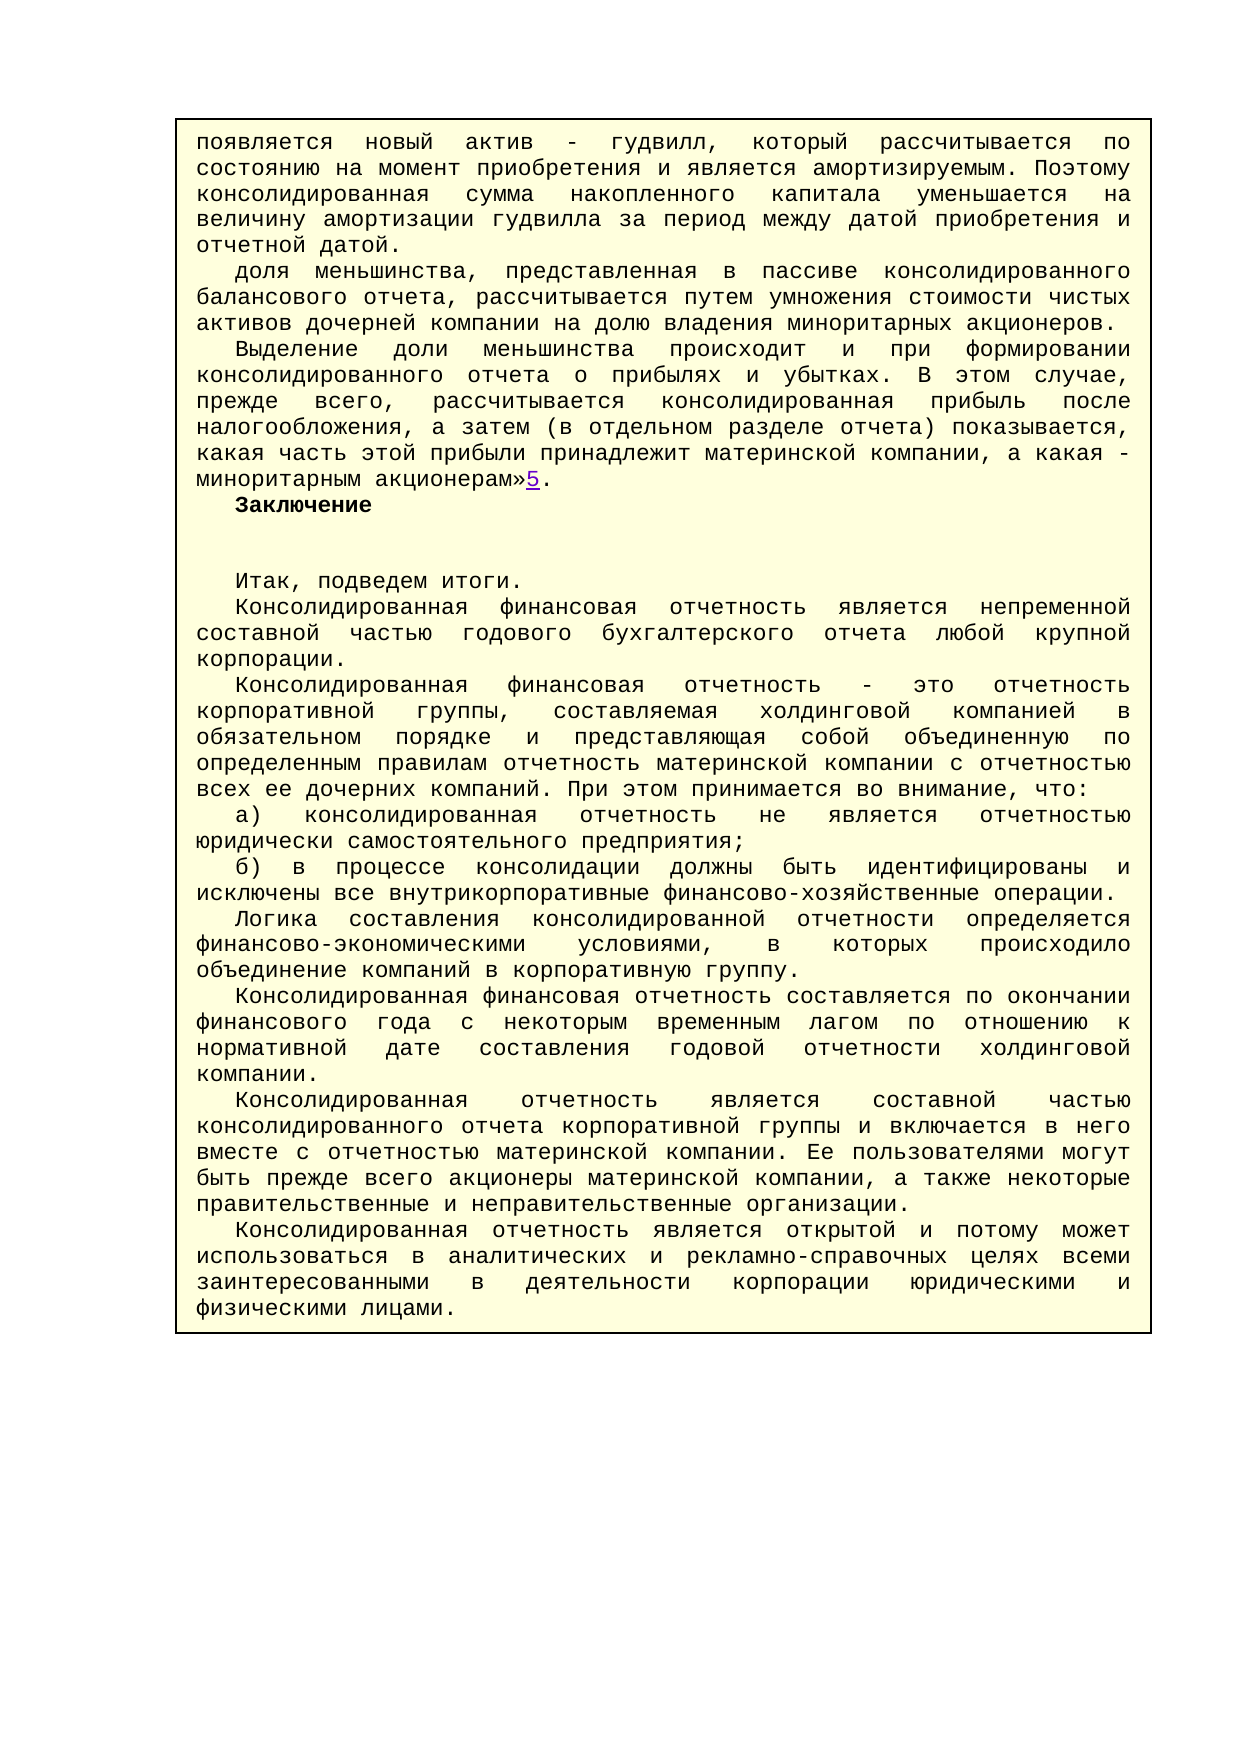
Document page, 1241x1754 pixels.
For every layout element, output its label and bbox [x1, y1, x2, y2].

table_cell [177, 120, 1150, 1332]
